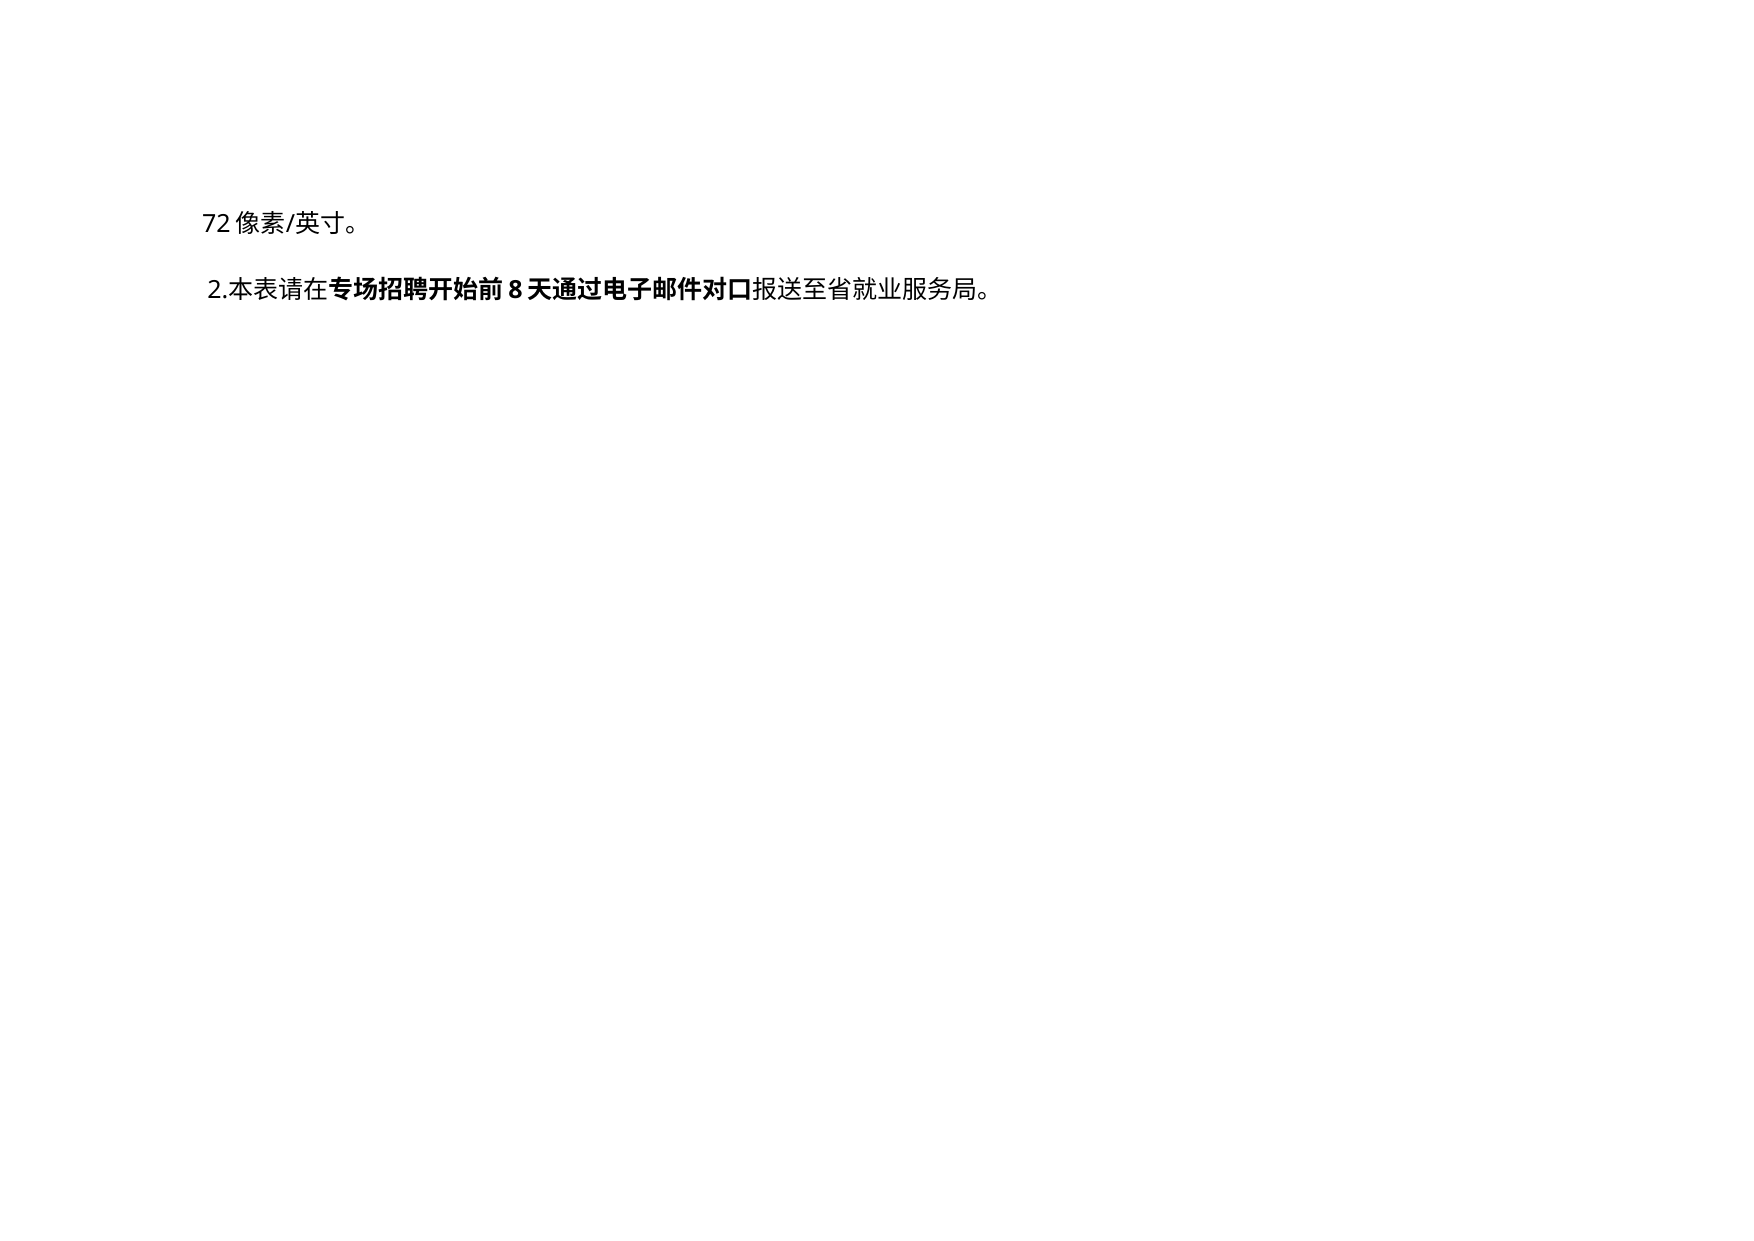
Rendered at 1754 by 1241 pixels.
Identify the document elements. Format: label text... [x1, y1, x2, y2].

text 2.本表请在专场招聘开始前8天通过电子邮件对口报送至省就业服务局。 [194, 254, 1604, 321]
text 72像素/英寸。 [150, 188, 1604, 254]
